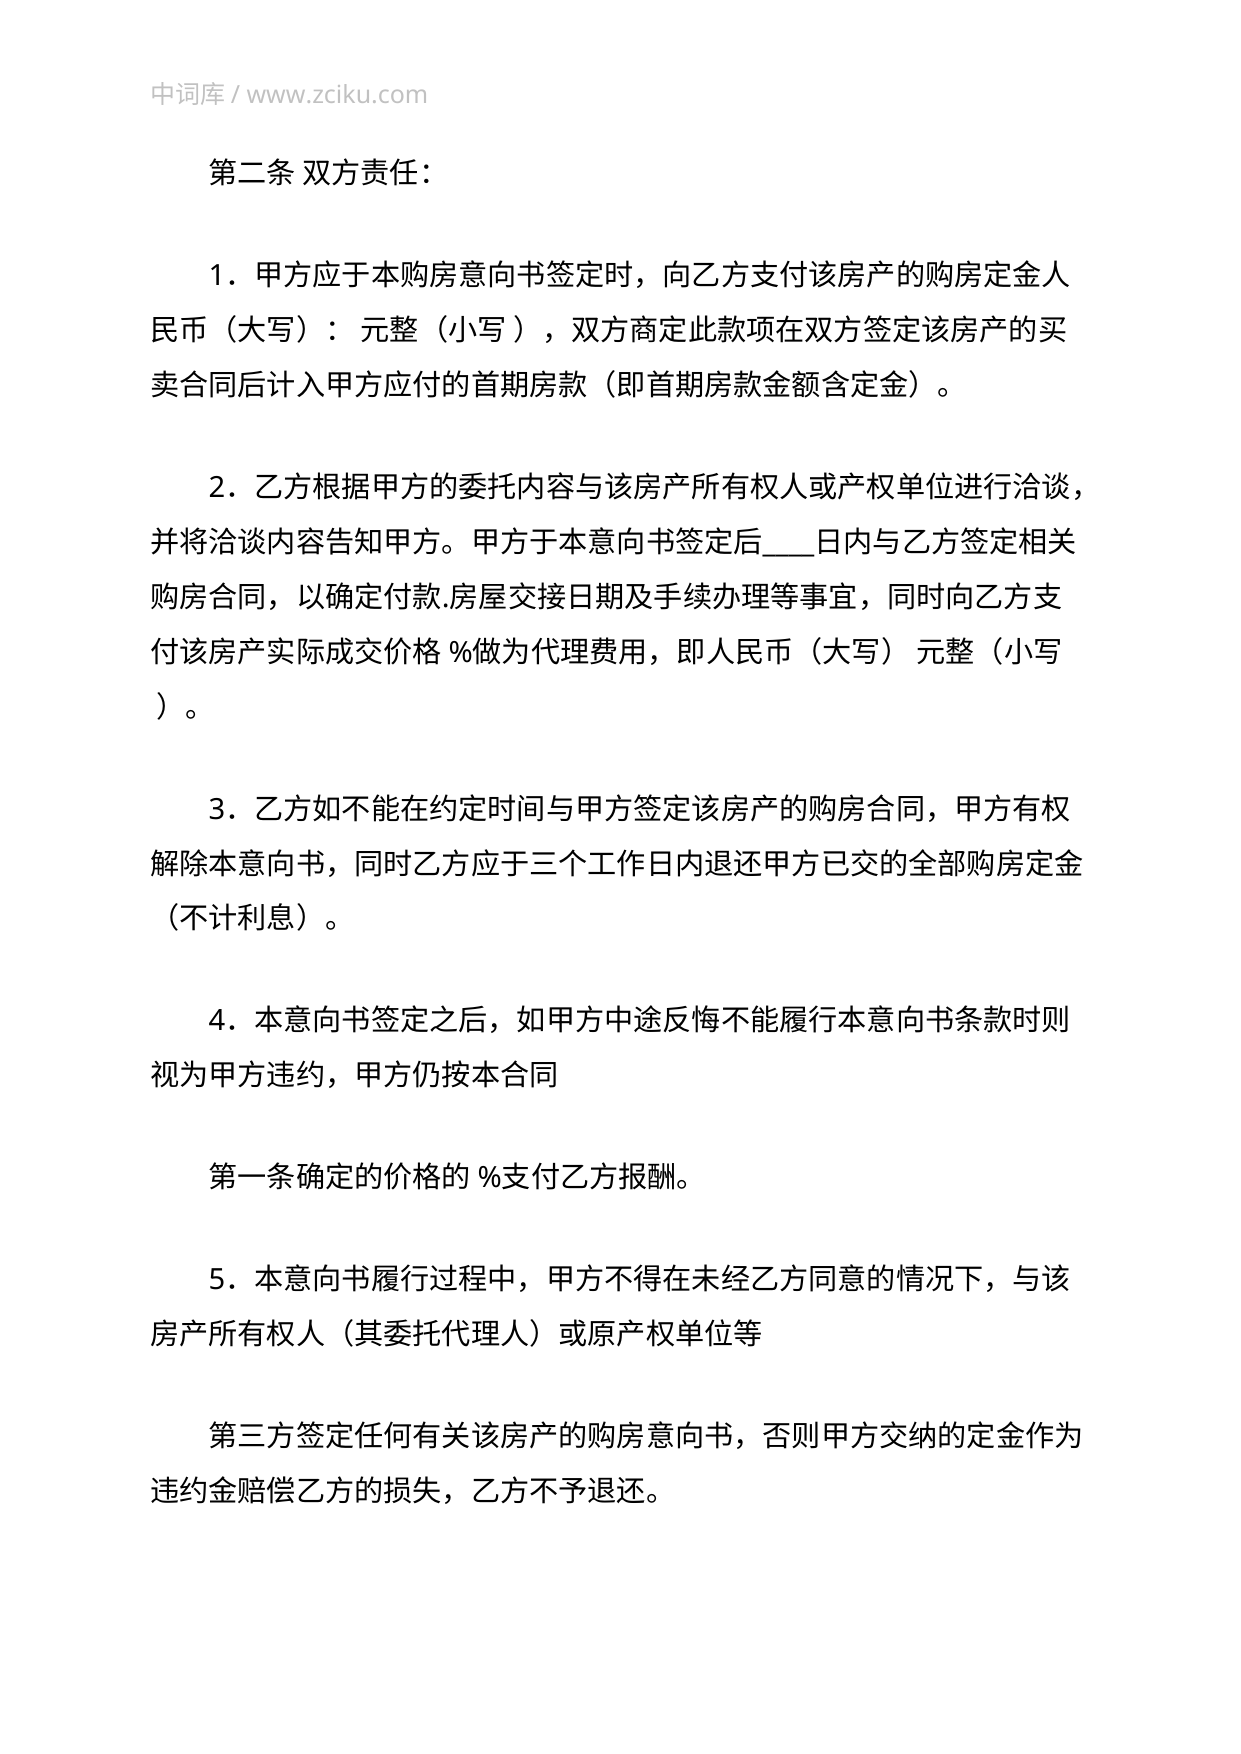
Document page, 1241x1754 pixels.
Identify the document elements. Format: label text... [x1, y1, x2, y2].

text 4．本意向书签定之后，如甲方中途反悔不能履行本意向书条款时则视为甲方违约，甲方仍按本合同 [150, 997, 1090, 1094]
text 2．乙方根据甲方的委托内容与该房产所有权人或产权单位进行洽谈，并将洽谈内容告知甲方。甲方于本意向书签定后____日内与乙方签定相关购房合同，以确定付款.房屋交接日期及手续办理等事宜，同时向乙方支付该房产实际成交价格 %做为代理费用，即人民币（大写） 元整（小写 ）。 [150, 463, 1090, 726]
text 第三方签定任何有关该房产的购房意向书，否则甲方交纳的定金作为违约金赔偿乙方的损失，乙方不予退还。 [150, 1412, 1090, 1509]
text 3．乙方如不能在约定时间与甲方签定该房产的购房合同，甲方有权解除本意向书，同时乙方应于三个工作日内退还甲方已交的全部购房定金（不计利息）。 [150, 785, 1090, 937]
text 5．本意向书履行过程中，甲方不得在未经乙方同意的情况下，与该房产所有权人（其委托代理人）或原产权单位等 [150, 1256, 1090, 1353]
text 第一条确定的价格的 %支付乙方报酬。 [150, 1154, 1090, 1196]
text 第二条 双方责任： [150, 150, 1090, 192]
text 1．甲方应于本购房意向书签定时，向乙方支付该房产的购房定金人民币（大写）： 元整（小写 ），双方商定此款项在双方签定该房产的买卖合同后计入甲方应付的首期房款（即首期房款金额含定金）。 [150, 252, 1090, 404]
